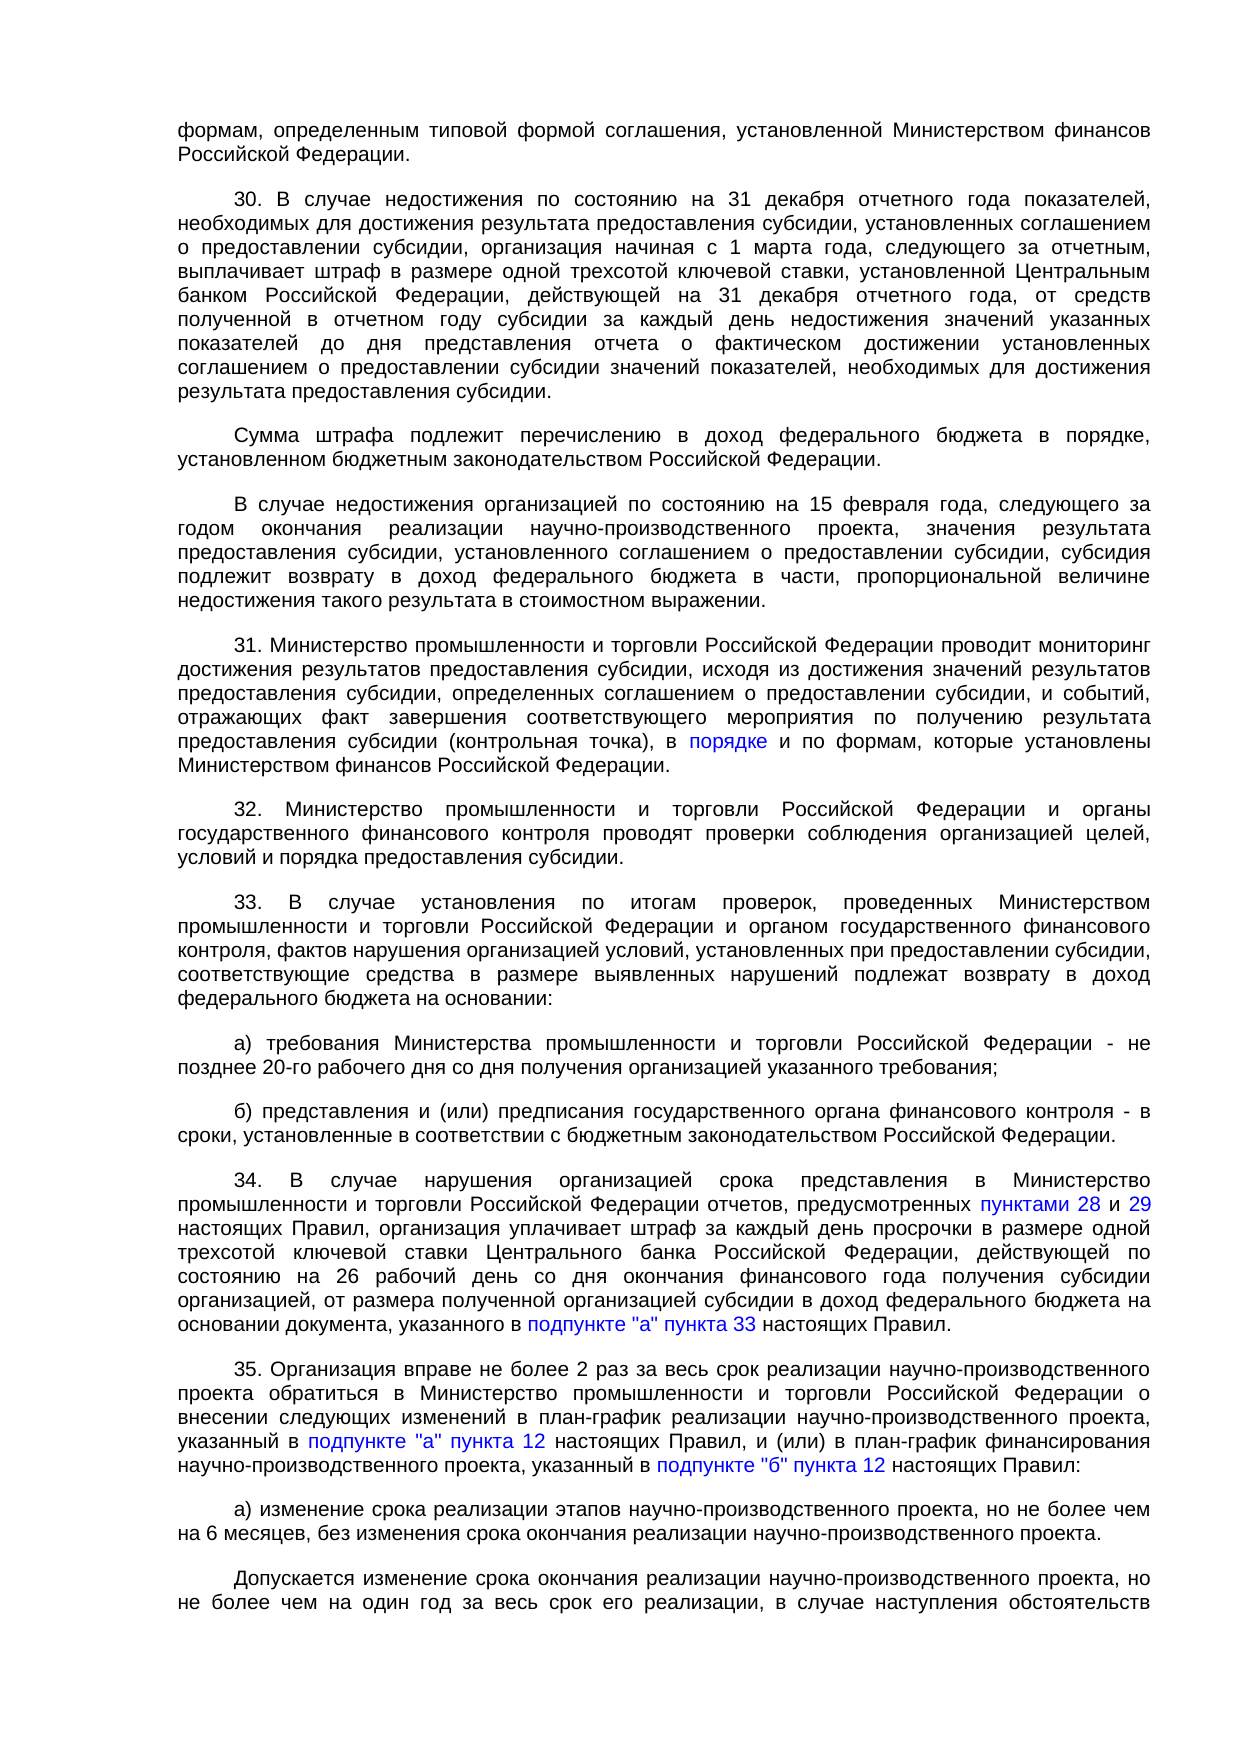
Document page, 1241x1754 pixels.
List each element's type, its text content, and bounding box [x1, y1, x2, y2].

text 30. В случае недостижения по состоянию на 31 декабря отчетного года показателей, необходимых для достижения результата предоставления субсидии, установленных соглашением о предоставлении субсидии, организация начиная с 1 марта года, следующего за отчетным, выплачивает штраф в размере одной трехсотой ключевой ставки, установленной Центральным банком Российской Федерации, действующей на 31 декабря отчетного года, от средств полученной в отчетном году субсидии за каждый день недостижения значений указанных показателей до дня представления отчета о фактическом достижении установленных соглашением о предоставлении субсидии значений показателей, необходимых для достижения результата предоставления субсидии. [177, 187, 1152, 402]
text а) требования Министерства промышленности и торговли Российской Федерации - не позднее 20-го рабочего дня со дня получения организацией указанного требования; [177, 1031, 1152, 1078]
text 33. В случае установления по итогам проверок, проведенных Министерством промышленности и торговли Российской Федерации и органом государственного финансового контроля, фактов нарушения организацией условий, установленных при предоставлении субсидии, соответствующие средства в размере выявленных нарушений подлежат возврату в доход федерального бюджета на основании: [177, 890, 1152, 1010]
text 35. Организация вправе не более 2 раз за весь срок реализации научно-производственного проекта обратиться в Министерство промышленности и торговли Российской Федерации о внесении следующих изменений в план-график реализации научно-производственного проекта, указанный в подпункте "а" пункта 12 настоящих Правил, и (или) в план-график финансирования научно-производственного проекта, указанный в подпункте "б" пункта 12 настоящих Правил: [177, 1357, 1152, 1476]
text 32. Министерство промышленности и торговли Российской Федерации и органы государственного финансового контроля проводят проверки соблюдения организацией целей, условий и порядка предоставления субсидии. [177, 797, 1152, 869]
text В случае недостижения организацией по состоянию на 15 февраля года, следующего за годом окончания реализации научно-производственного проекта, значения результата предоставления субсидии, установленного соглашением о предоставлении субсидии, субсидия подлежит возврату в доход федерального бюджета в части, пропорциональной величине недостижения такого результата в стоимостном выражении. [177, 492, 1152, 612]
text 31. Министерство промышленности и торговли Российской Федерации проводит мониторинг достижения результатов предоставления субсидии, исходя из достижения значений результатов предоставления субсидии, определенных соглашением о предоставлении субсидии, и событий, отражающих факт завершения соответствующего мероприятия по получению результата предоставления субсидии (контрольная точка), в порядке и по формам, которые установлены Министерством финансов Российской Федерации. [177, 633, 1152, 776]
text б) представления и (или) предписания государственного органа финансового контроля - в сроки, установленные в соответствии с бюджетным законодательством Российской Федерации. [177, 1099, 1152, 1147]
text Сумма штрафа подлежит перечислению в доход федерального бюджета в порядке, установленном бюджетным законодательством Российской Федерации. [177, 423, 1152, 471]
text а) изменение срока реализации этапов научно-производственного проекта, но не более чем на 6 месяцев, без изменения срока окончания реализации научно-производственного проекта. [177, 1497, 1152, 1545]
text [177, 1566, 1152, 1614]
text 34. В случае нарушения организацией срока представления в Министерство промышленности и торговли Российской Федерации отчетов, предусмотренных пунктами 28 и 29 настоящих Правил, организация уплачивает штраф за каждый день просрочки в размере одной трехсотой ключевой ставки Центрального банка Российской Федерации, действующей по состоянию на 26 рабочий день со дня окончания финансового года получения субсидии организацией, от размера полученной организацией субсидии в доход федерального бюджета на основании документа, указанного в подпункте "а" пункта 33 настоящих Правил. [177, 1168, 1152, 1336]
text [177, 118, 1152, 166]
